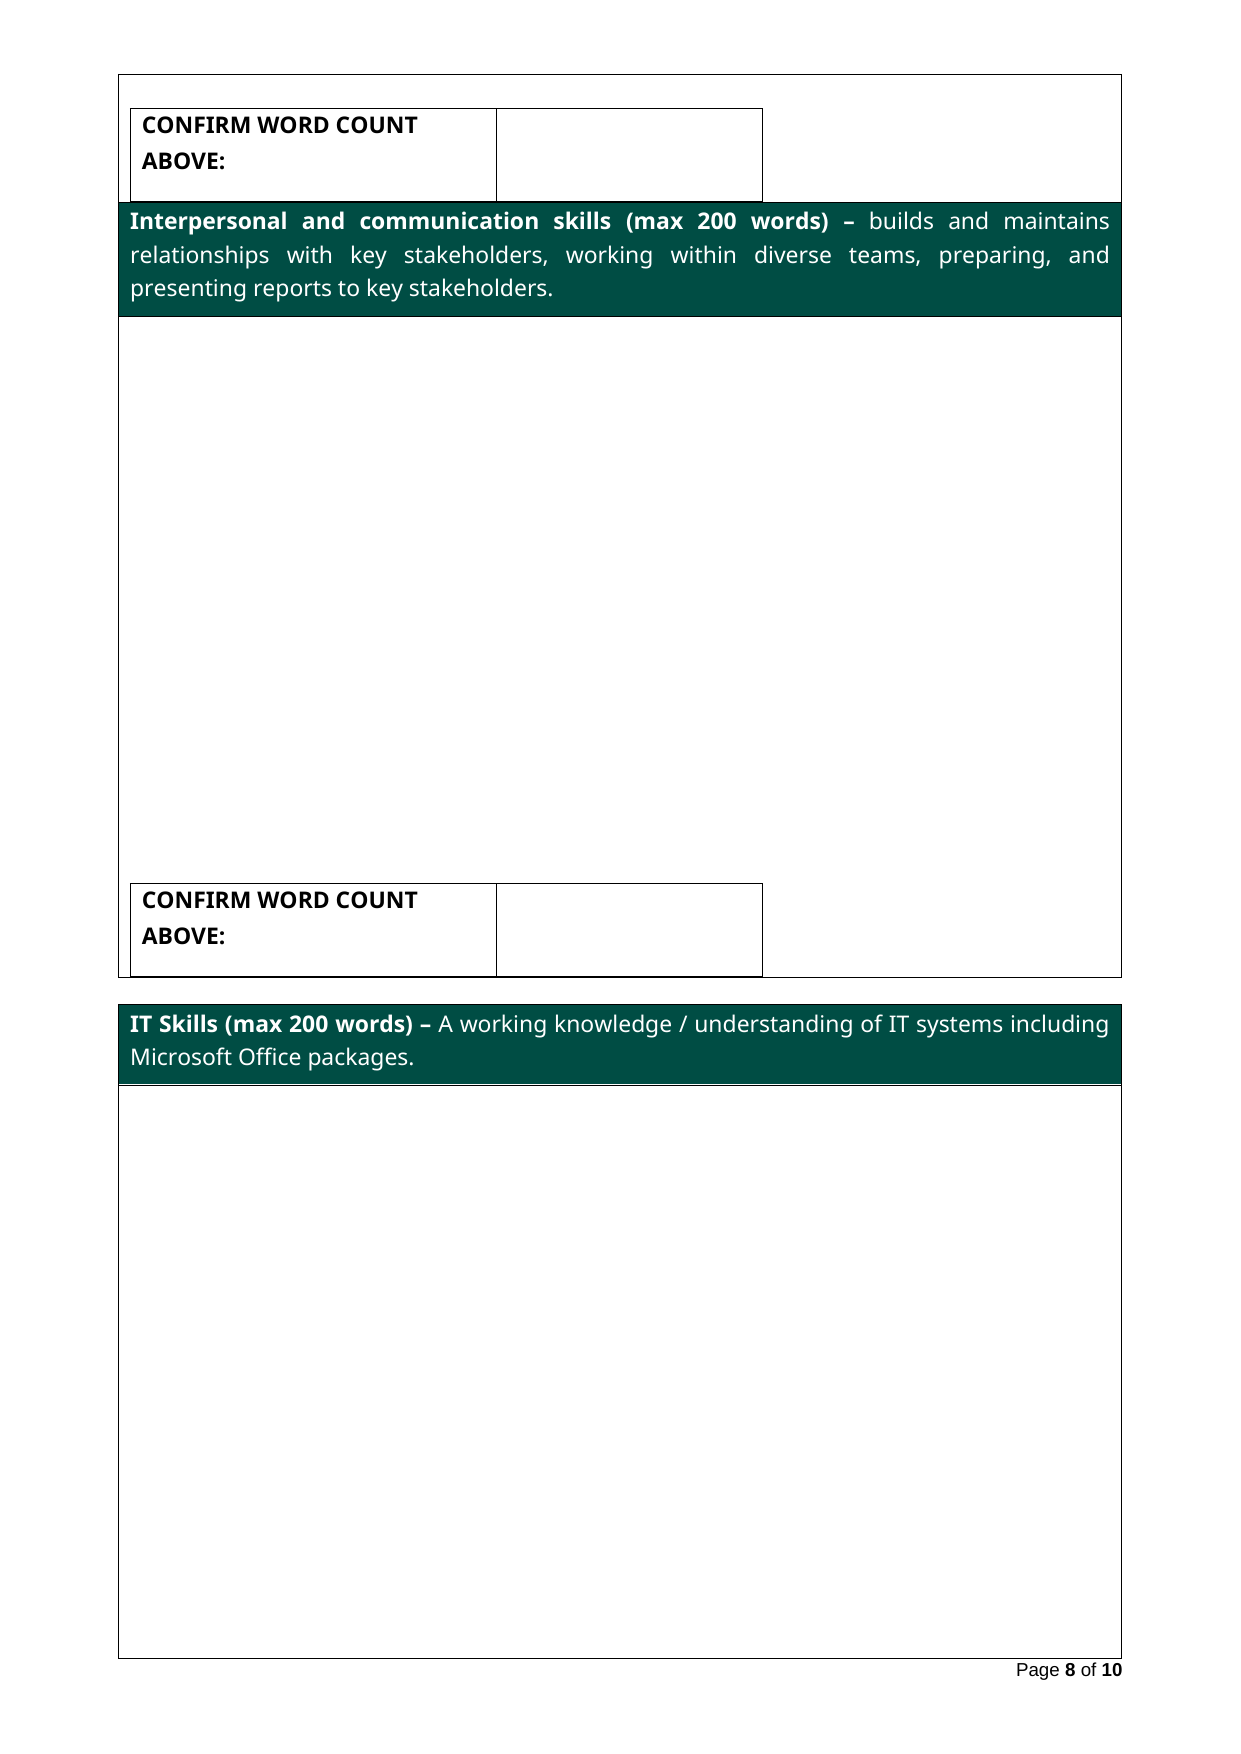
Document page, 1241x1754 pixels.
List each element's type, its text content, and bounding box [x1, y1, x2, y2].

table_cell [119, 1086, 1121, 1657]
table_cell Interpersonal and communication skills (max 200 words) – builds and maintains relationships with key stakeholders, working within diverse teams, preparing, and presenting reports to key stakeholders. [119, 203, 1121, 316]
table_cell [119, 75, 1121, 202]
table_header IT Skills (max 200 words) – A working knowledge / understanding of IT systems including Microsoft Office packages. [119, 1005, 1121, 1084]
table_cell [119, 317, 1121, 977]
